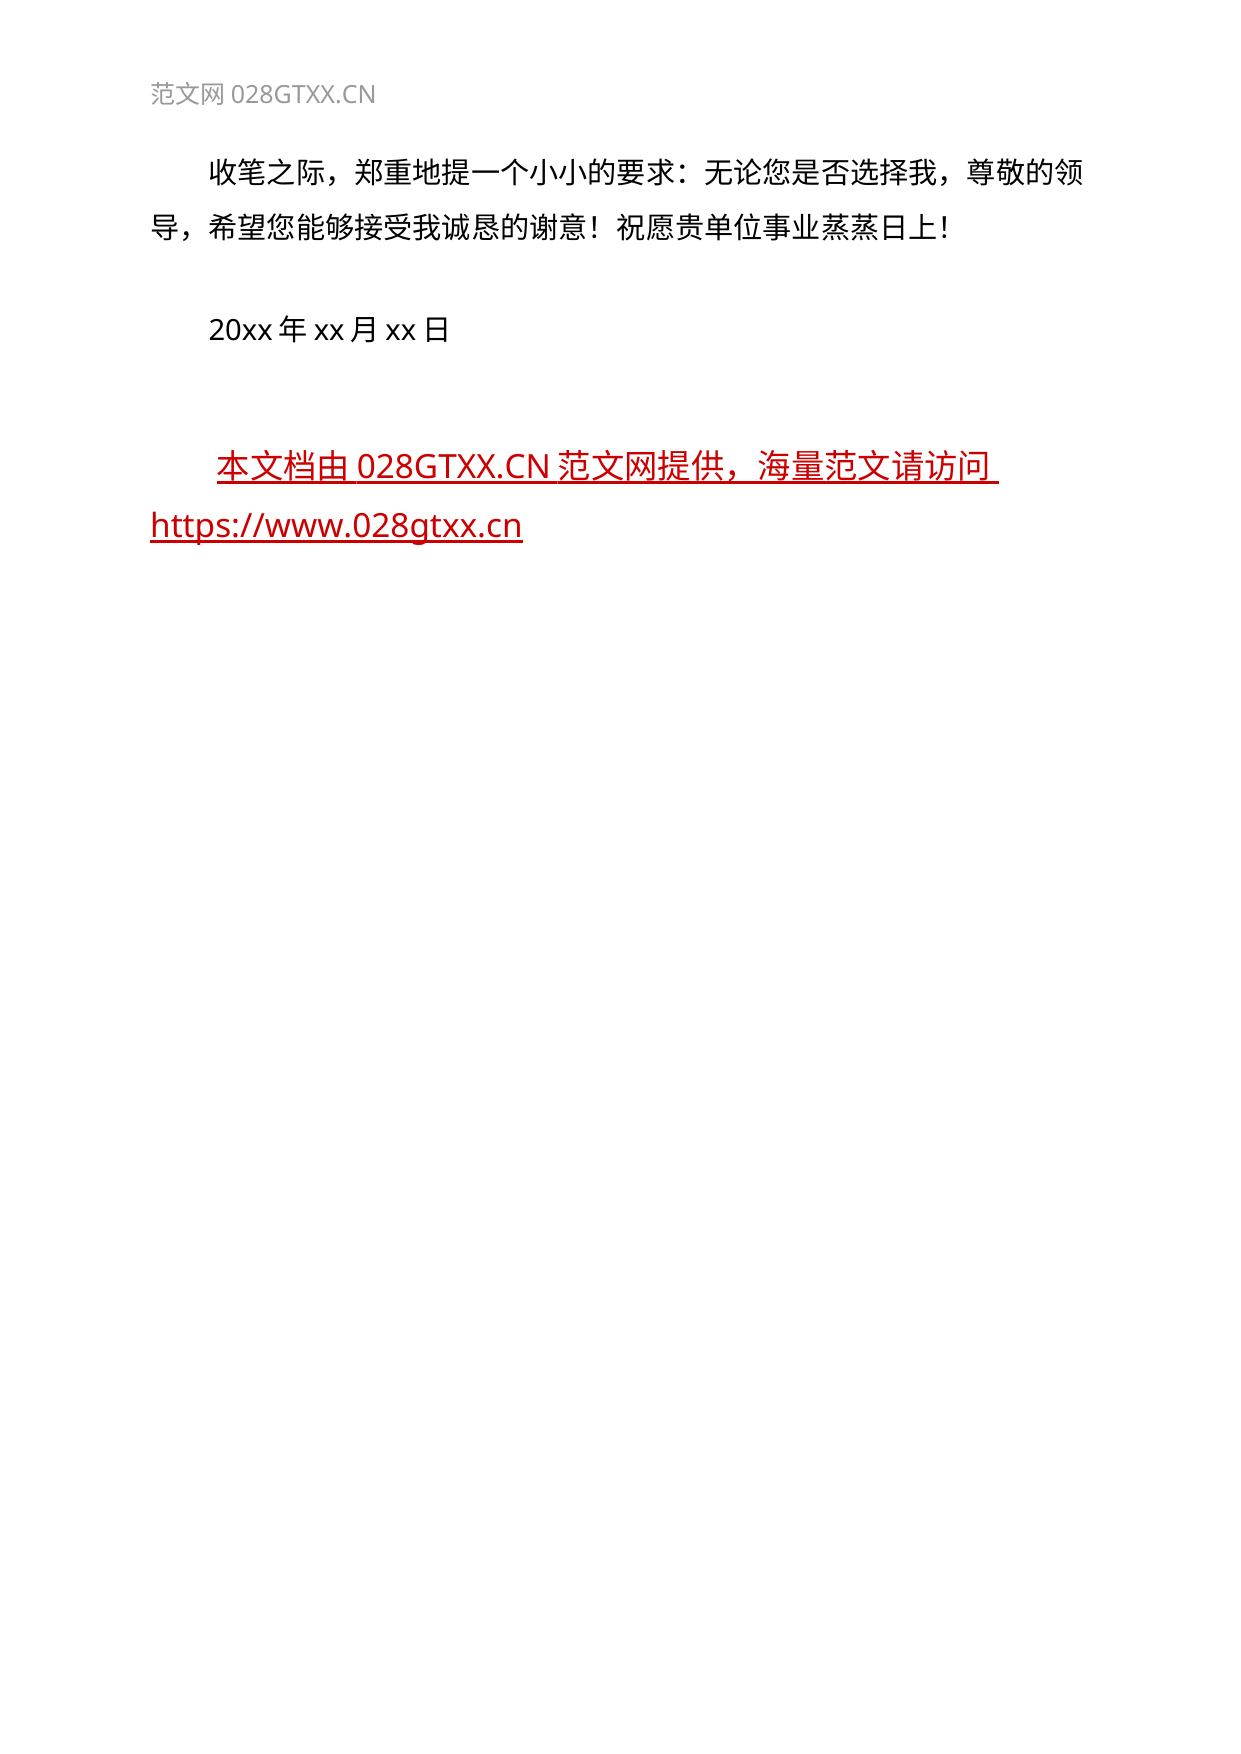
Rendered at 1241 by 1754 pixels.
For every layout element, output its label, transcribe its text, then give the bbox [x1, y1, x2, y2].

text 本文档由028GTXX.CN范文网提供，海量范文请访问 https://www.028gtxx.cn [150, 440, 1090, 547]
text 20xx年xx月xx日 [150, 307, 1090, 349]
text 收笔之际，郑重地提一个小小的要求：无论您是否选择我，尊敬的领导，希望您能够接受我诚恳的谢意！祝愿贵单位事业蒸蒸日上！ [150, 150, 1090, 247]
